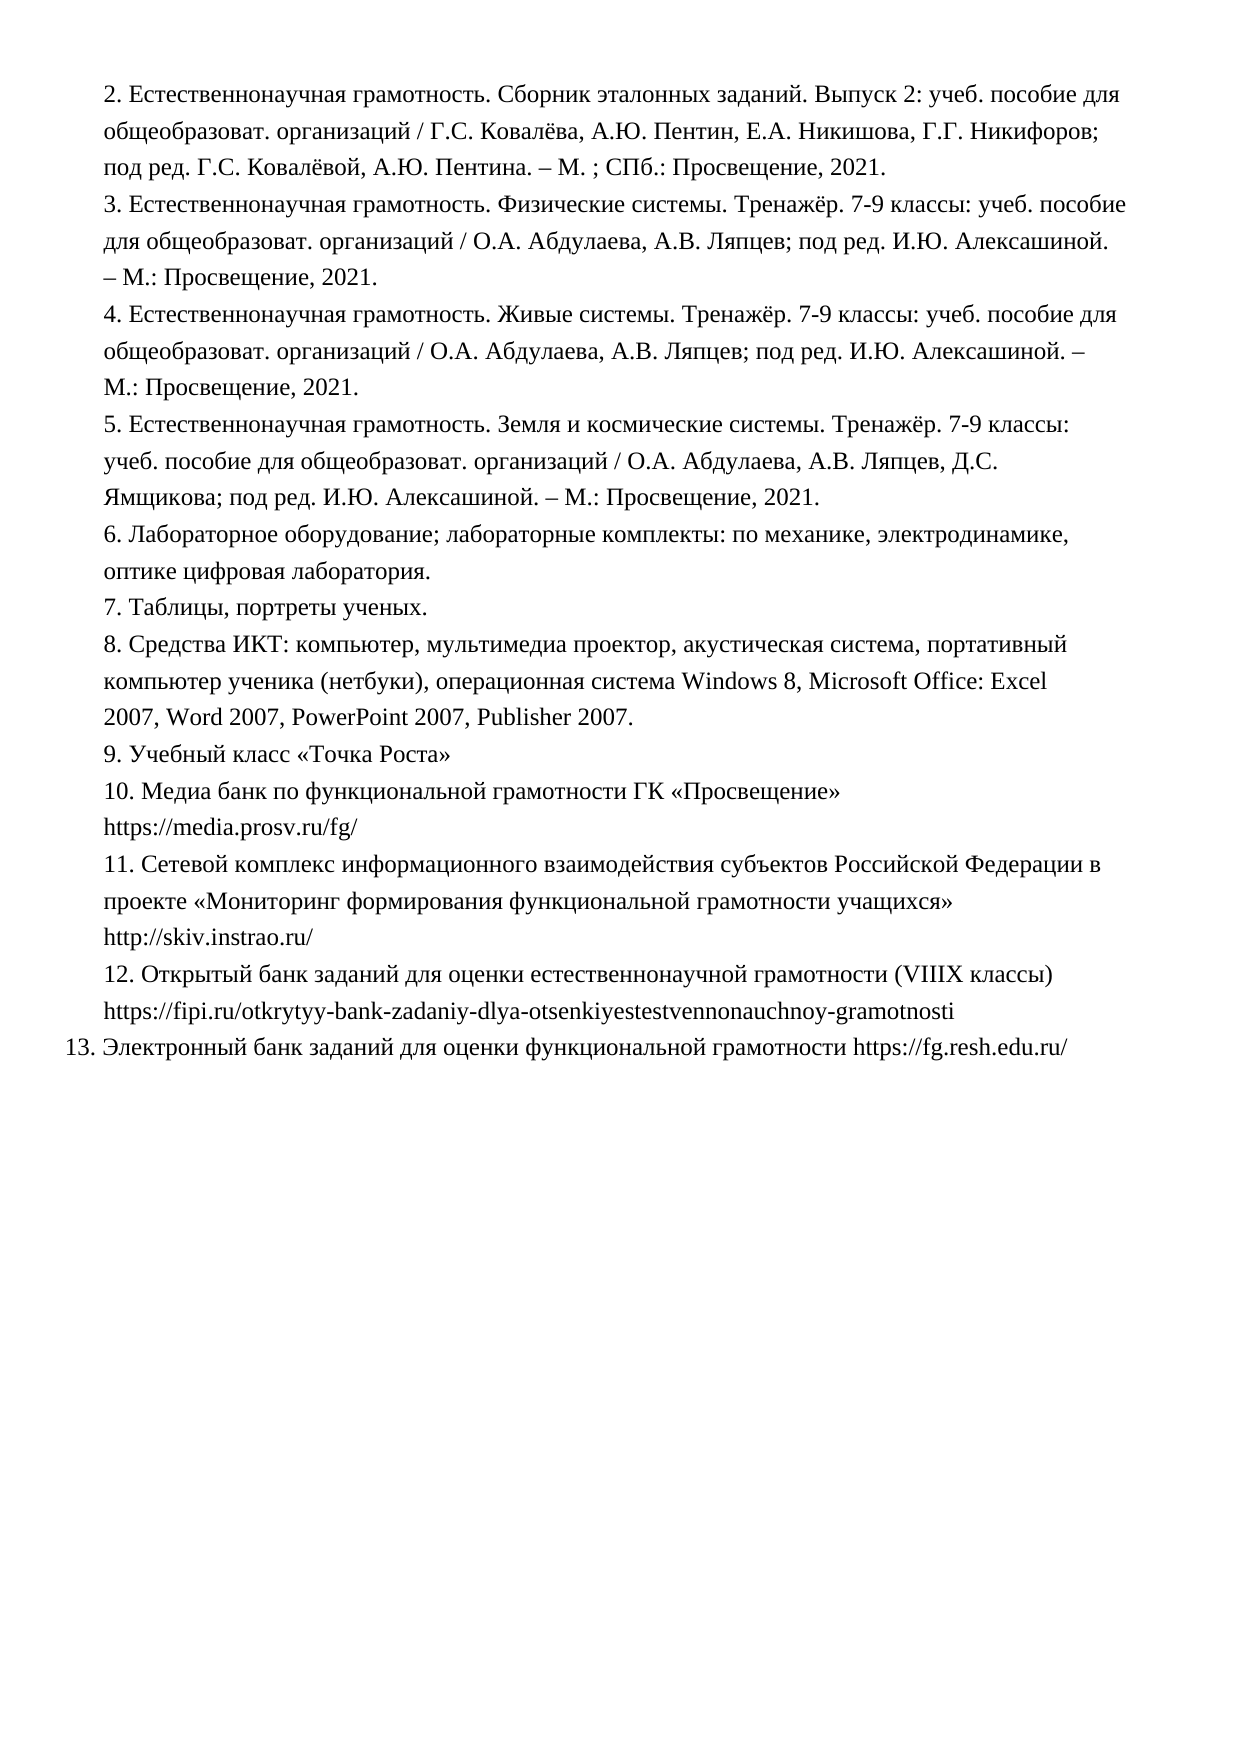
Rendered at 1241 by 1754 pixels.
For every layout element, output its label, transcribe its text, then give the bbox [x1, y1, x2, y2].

text 3. Естественнонаучная грамотность. Физические системы. Тренажёр. 7-9 классы: учеб. пособие [103, 189, 1163, 218]
text 2. Естественнонаучная грамотность. Сборник эталонных заданий. Выпуск 2: учеб. пособие для [103, 79, 1163, 108]
text проекте «Мониторинг формирования функциональной грамотности учащихся» [103, 886, 1163, 914]
text М.: Просвещение, 2021. [103, 372, 1163, 401]
text 5. Естественнонаучная грамотность. Земля и космические системы. Тренажёр. 7-9 классы: [103, 409, 1163, 438]
text 9. Учебный класс «Точка Роста» [103, 739, 1163, 768]
text 8. Средства ИКТ: компьютер, мультимедиа проектор, акустическая система, портативный [103, 629, 1163, 658]
text для общеобразоват. организаций / О.А. Абдулаева, А.В. Ляпцев; под ред. И.Ю. Алексашиной. [103, 226, 1163, 254]
text – М.: Просвещение, 2021. [103, 262, 1163, 291]
text 13. Электронный банк заданий для оценки функциональной грамотности https://fg.resh.edu.ru/ [64, 1032, 1163, 1061]
text учеб. пособие для общеобразоват. организаций / О.А. Абдулаева, А.В. Ляпцев, Д.С. [103, 446, 1163, 474]
text оптике цифровая лаборатория. [103, 556, 1163, 584]
text 7. Таблицы, портреты ученых. [103, 592, 1163, 621]
text 12. Открытый банк заданий для оценки естественнонаучной грамотности (VIIIX классы) [103, 959, 1163, 988]
text 6. Лабораторное оборудование; лабораторные комплекты: по механике, электродинамике, [103, 519, 1163, 548]
text 10. Медиа банк по функциональной грамотности ГК «Просвещение» [103, 776, 1163, 804]
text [103, 116, 1163, 144]
text компьютер ученика (нетбуки), операционная система Windows 8, Microsoft Office: Excel [103, 666, 1163, 694]
text https://fipi.ru/otkrytyy-bank-zadaniy-dlya-otsenkiyestestvennonauchnoy-gramotnosti [103, 996, 1163, 1024]
text http://skiv.instrao.ru/ [103, 922, 1163, 951]
text https://media.prosv.ru/fg/ [103, 812, 1163, 841]
text общеобразоват. организаций / О.А. Абдулаева, А.В. Ляпцев; под ред. И.Ю. Алексашиной. – [103, 336, 1163, 364]
text 11. Сетевой комплекс информационного взаимодействия субъектов Российской Федерации в [103, 849, 1163, 878]
text Ямщикова; под ред. И.Ю. Алексашиной. – М.: Просвещение, 2021. [103, 482, 1163, 511]
text 4. Естественнонаучная грамотность. Живые системы. Тренажёр. 7-9 классы: учеб. пособие для [103, 299, 1163, 328]
text 2007, Word 2007, PowerPoint 2007, Publisher 2007. [103, 702, 1163, 731]
text под ред. Г.С. Ковалёвой, А.Ю. Пентина. – М. ; СПб.: Просвещение, 2021. [103, 152, 1163, 181]
